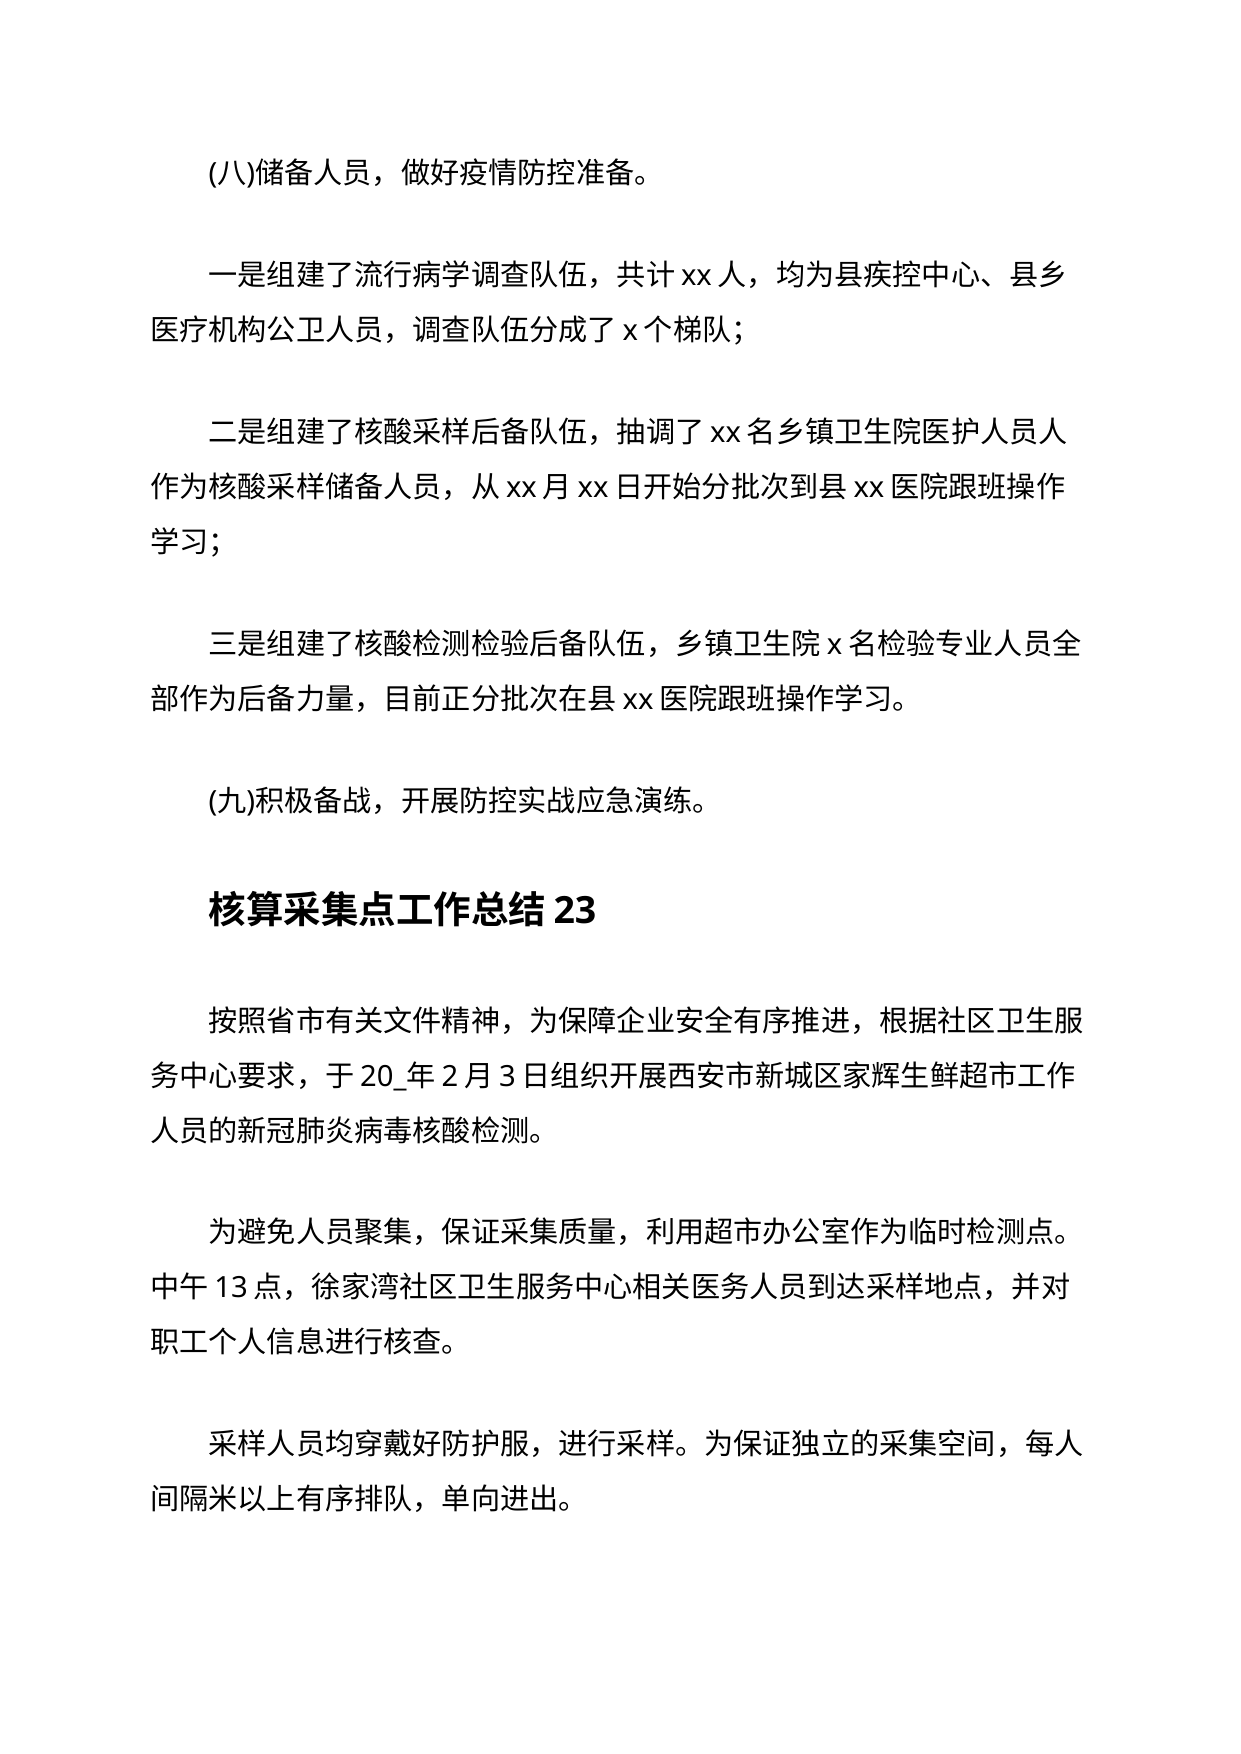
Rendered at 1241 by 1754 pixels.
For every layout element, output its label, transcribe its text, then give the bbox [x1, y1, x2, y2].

text 二是组建了核酸采样后备队伍，抽调了xx名乡镇卫生院医护人员人作为核酸采样储备人员，从xx月xx日开始分批次到县xx医院跟班操作学习； [150, 409, 1090, 561]
text 一是组建了流行病学调查队伍，共计xx人，均为县疾控中心、县乡医疗机构公卫人员，调查队伍分成了x个梯队； [150, 252, 1090, 349]
text 为避免人员聚集，保证采集质量，利用超市办公室作为临时检测点。中午13点，徐家湾社区卫生服务中心相关医务人员到达采样地点，并对职工个人信息进行核查。 [150, 1209, 1090, 1361]
text (八)储备人员，做好疫情防控准备。 [150, 150, 1090, 192]
text 核算采集点工作总结23 [150, 880, 1090, 934]
text 按照省市有关文件精神，为保障企业安全有序推进，根据社区卫生服务中心要求，于20_年2月3日组织开展西安市新城区家辉生鲜超市工作人员的新冠肺炎病毒核酸检测。 [150, 997, 1090, 1149]
text (九)积极备战，开展防控实战应急演练。 [150, 778, 1090, 820]
text 三是组建了核酸检测检验后备队伍，乡镇卫生院x名检验专业人员全部作为后备力量，目前正分批次在县xx医院跟班操作学习。 [150, 621, 1090, 718]
text 采样人员均穿戴好防护服，进行采样。为保证独立的采集空间，每人间隔米以上有序排队，单向进出。 [150, 1421, 1090, 1518]
